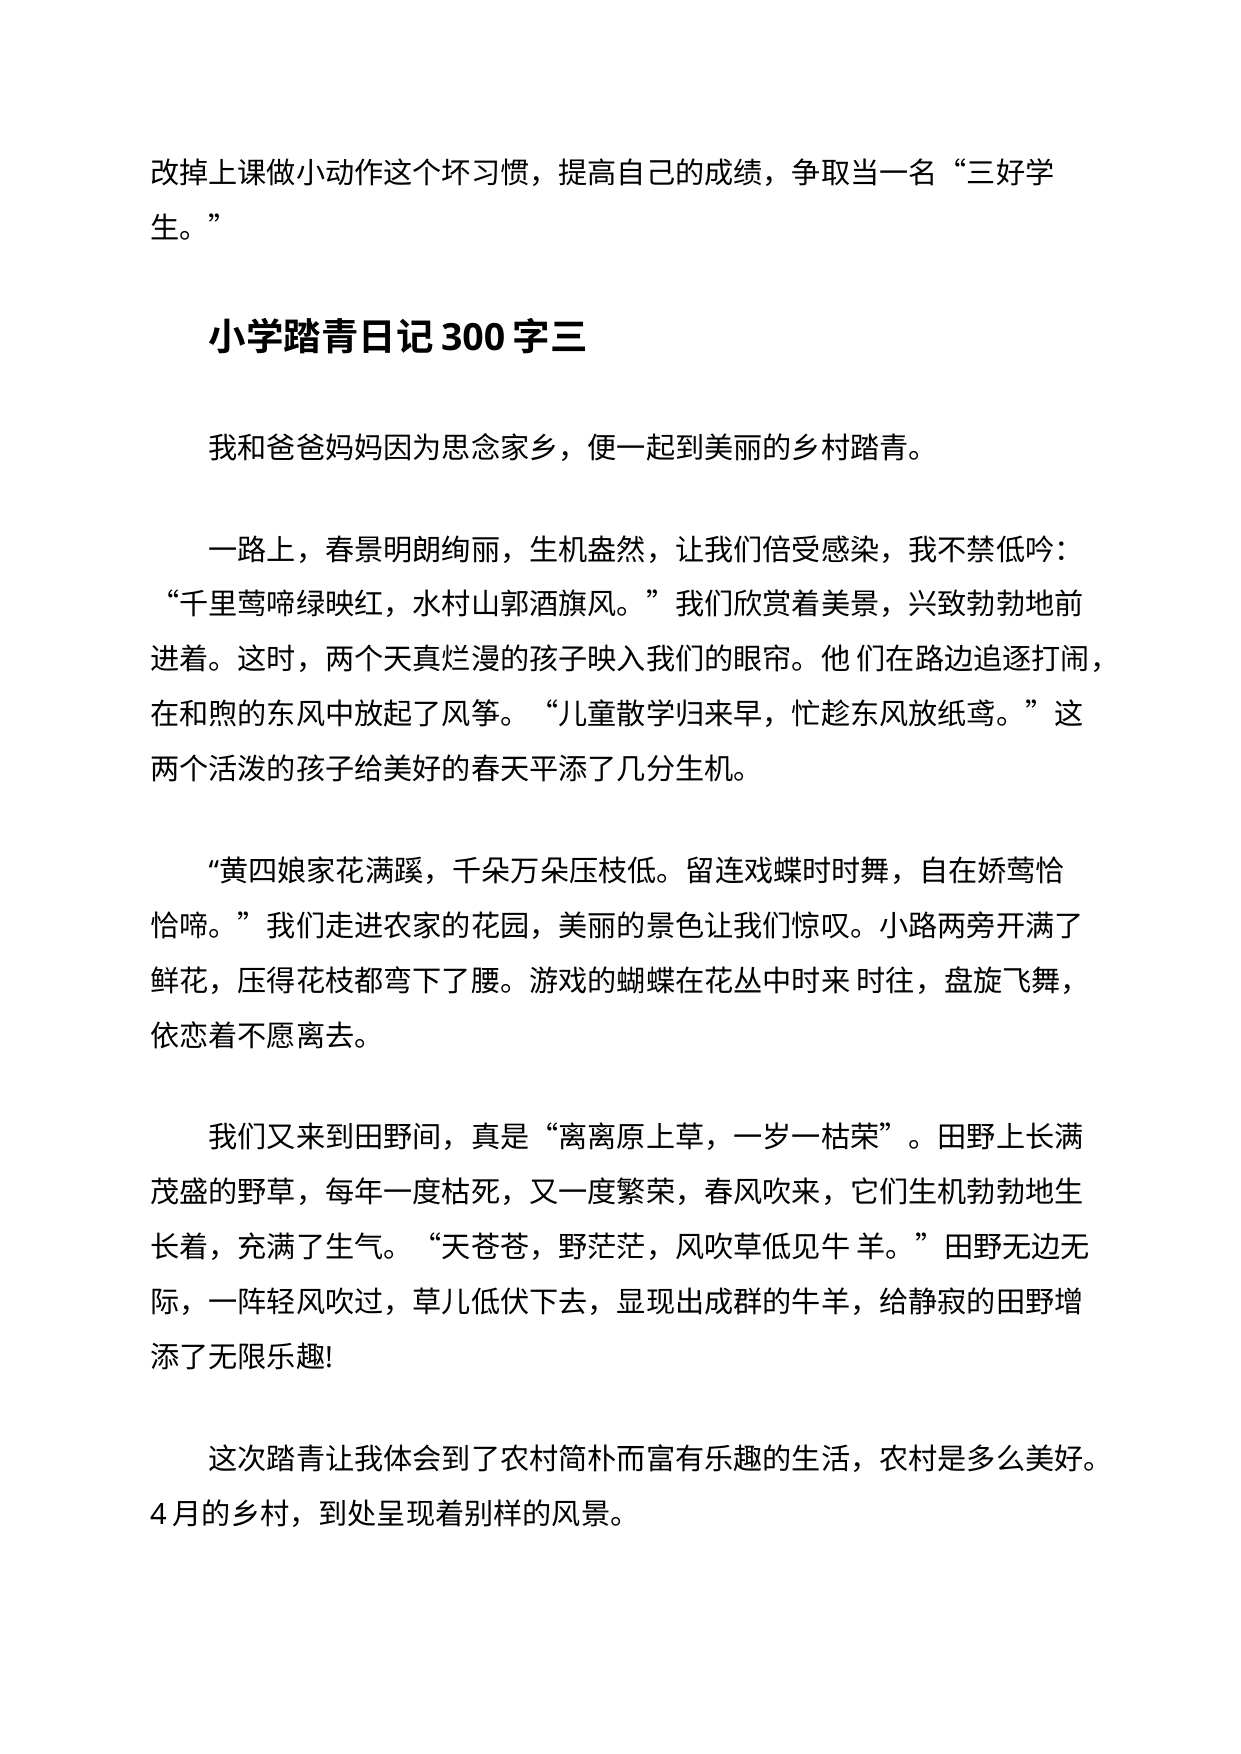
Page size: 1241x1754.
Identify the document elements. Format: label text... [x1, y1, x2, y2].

text “黄四娘家花满蹊，千朵万朵压枝低。留连戏蝶时时舞，自在娇莺恰恰啼。”我们走进农家的花园，美丽的景色让我们惊叹。小路两旁开满了鲜花，压得花枝都弯下了腰。游戏的蝴蝶在花丛中时来 时往，盘旋飞舞，依恋着不愿离去。 [150, 847, 1090, 1054]
text 一路上，春景明朗绚丽，生机盎然，让我们倍受感染，我不禁低吟：“千里莺啼绿映红，水村山郭酒旗风。”我们欣赏着美景，兴致勃勃地前进着。这时，两个天真烂漫的孩子映入我们的眼帘。他 们在路边追逐打闹，在和煦的东风中放起了风筝。“儿童散学归来早，忙趁东风放纸鸢。”这两个活泼的孩子给美好的春天平添了几分生机。 [150, 526, 1090, 788]
text 我们又来到田野间，真是“离离原上草，一岁一枯荣”。田野上长满茂盛的野草，每年一度枯死，又一度繁荣，春风吹来，它们生机勃勃地生长着，充满了生气。“天苍苍，野茫茫，风吹草低见牛 羊。”田野无边无际，一阵轻风吹过，草儿低伏下去，显现出成群的牛羊，给静寂的田野增添了无限乐趣! [150, 1114, 1090, 1376]
text 这次踏青让我体会到了农村简朴而富有乐趣的生活，农村是多么美好。4月的乡村，到处呈现着别样的风景。 [150, 1436, 1090, 1533]
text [150, 150, 1090, 247]
text 我和爸爸妈妈因为思念家乡，便一起到美丽的乡村踏青。 [150, 424, 1090, 467]
text 小学踏青日记300字三 [150, 307, 1090, 361]
